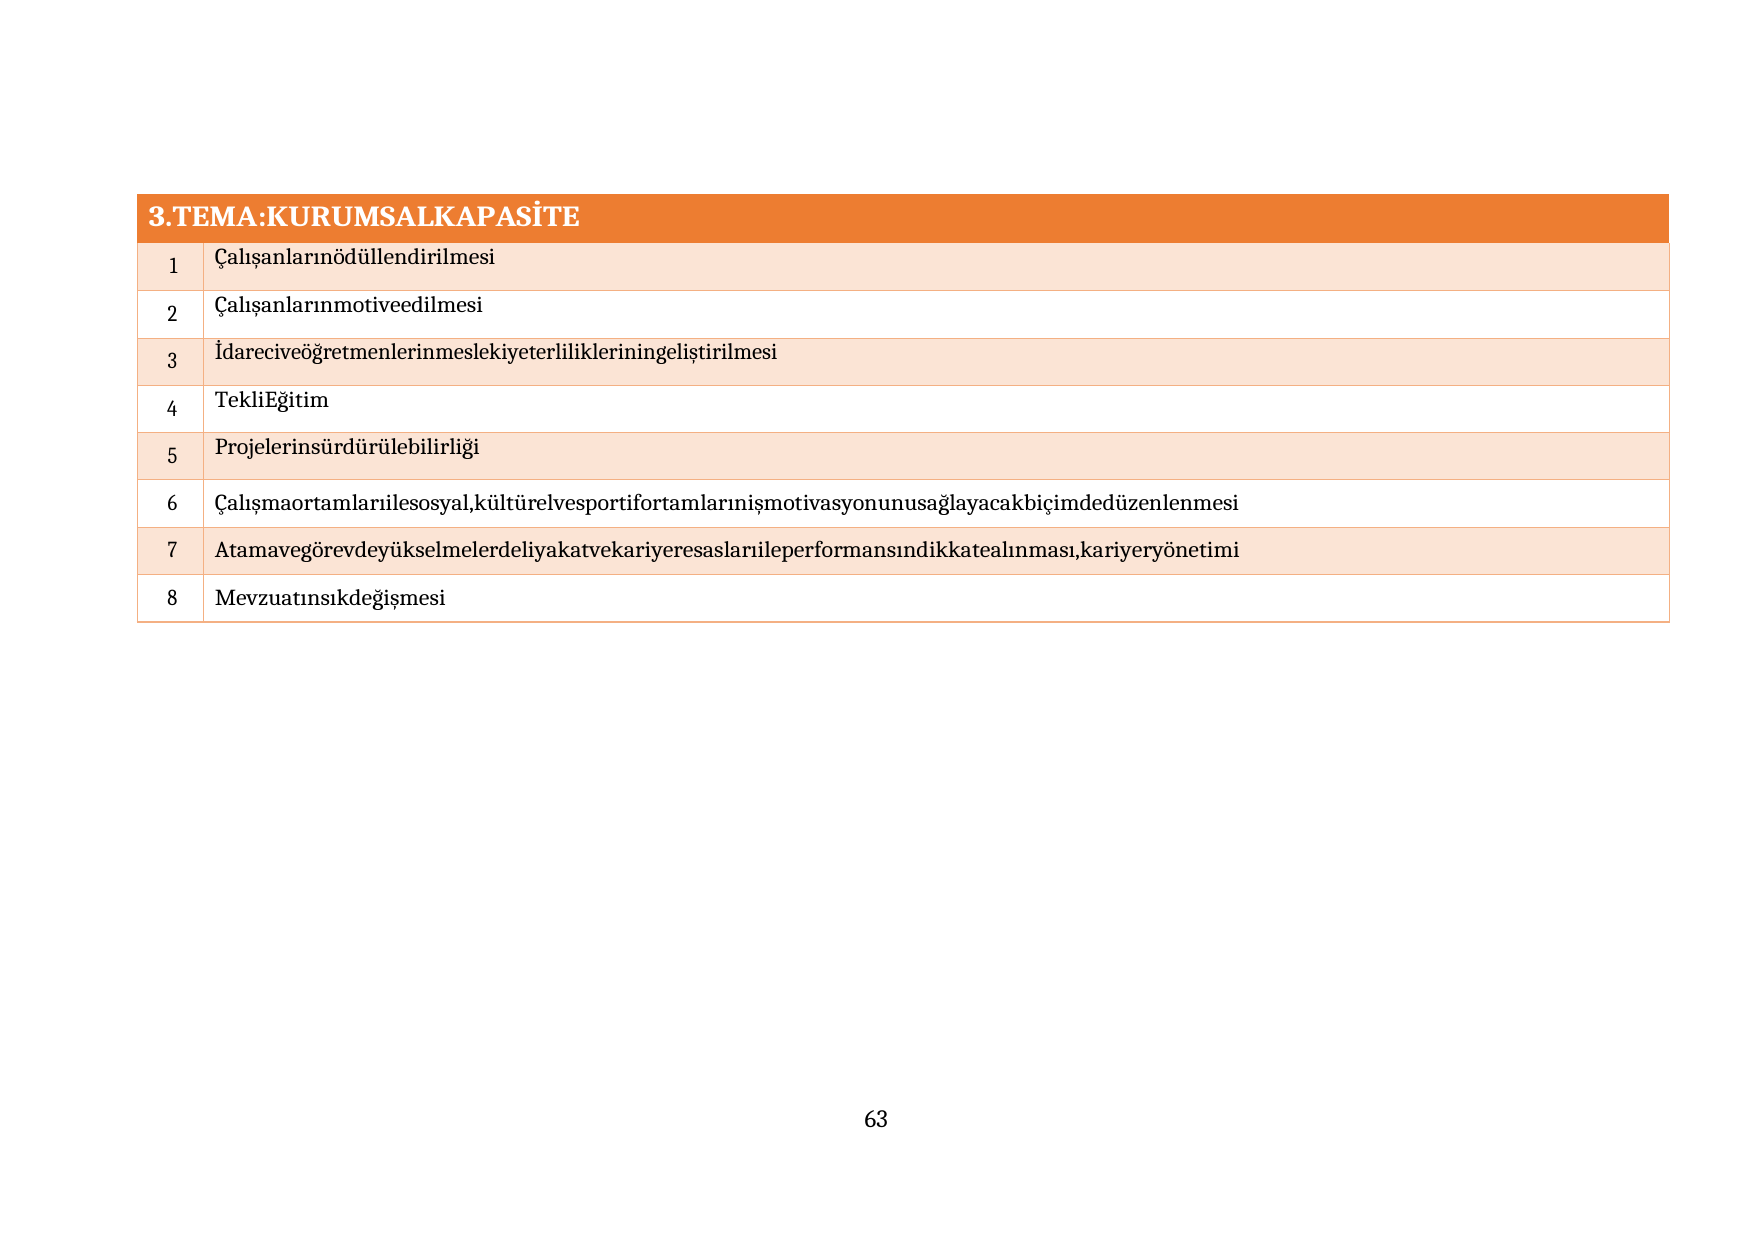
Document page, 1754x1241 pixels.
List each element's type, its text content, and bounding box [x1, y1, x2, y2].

table_cell 5 [138, 433, 203, 479]
table_cell Mevzuatınsıkdeğişmesi [204, 575, 1669, 621]
table_cell Çalışmaortamlarıilesosyal,kültürelvesportifortamlarınişmotivasyonunusağlayacakbiçimdedüzenlenmesi [204, 480, 1669, 527]
table_cell 4 [138, 386, 203, 432]
table_cell 1 [138, 243, 203, 290]
table_cell 3 [138, 339, 203, 385]
table_header 3.TEMA:KURUMSALKAPASİTE [137, 194, 1669, 243]
table_cell 7 [138, 528, 203, 574]
table_cell Çalışanlarınödüllendirilmesi [204, 243, 1669, 290]
table_cell 8 [138, 575, 203, 621]
table_cell 2 [138, 291, 203, 338]
table_cell Projelerinsürdürülebilirliği [204, 433, 1669, 479]
table_cell Çalışanlarınmotiveedilmesi [204, 291, 1669, 338]
table_cell Atamavegörevdeyükselmelerdeliyakatvekariyeresaslarıileperformansındikkatealınması,kariyeryönetimi [204, 528, 1669, 574]
table_cell İdareciveöğretmenlerinmeslekiyeterlilikleriningeliştirilmesi [204, 339, 1669, 385]
table_cell TekliEğitim [204, 386, 1669, 432]
table_cell 6 [138, 480, 203, 527]
